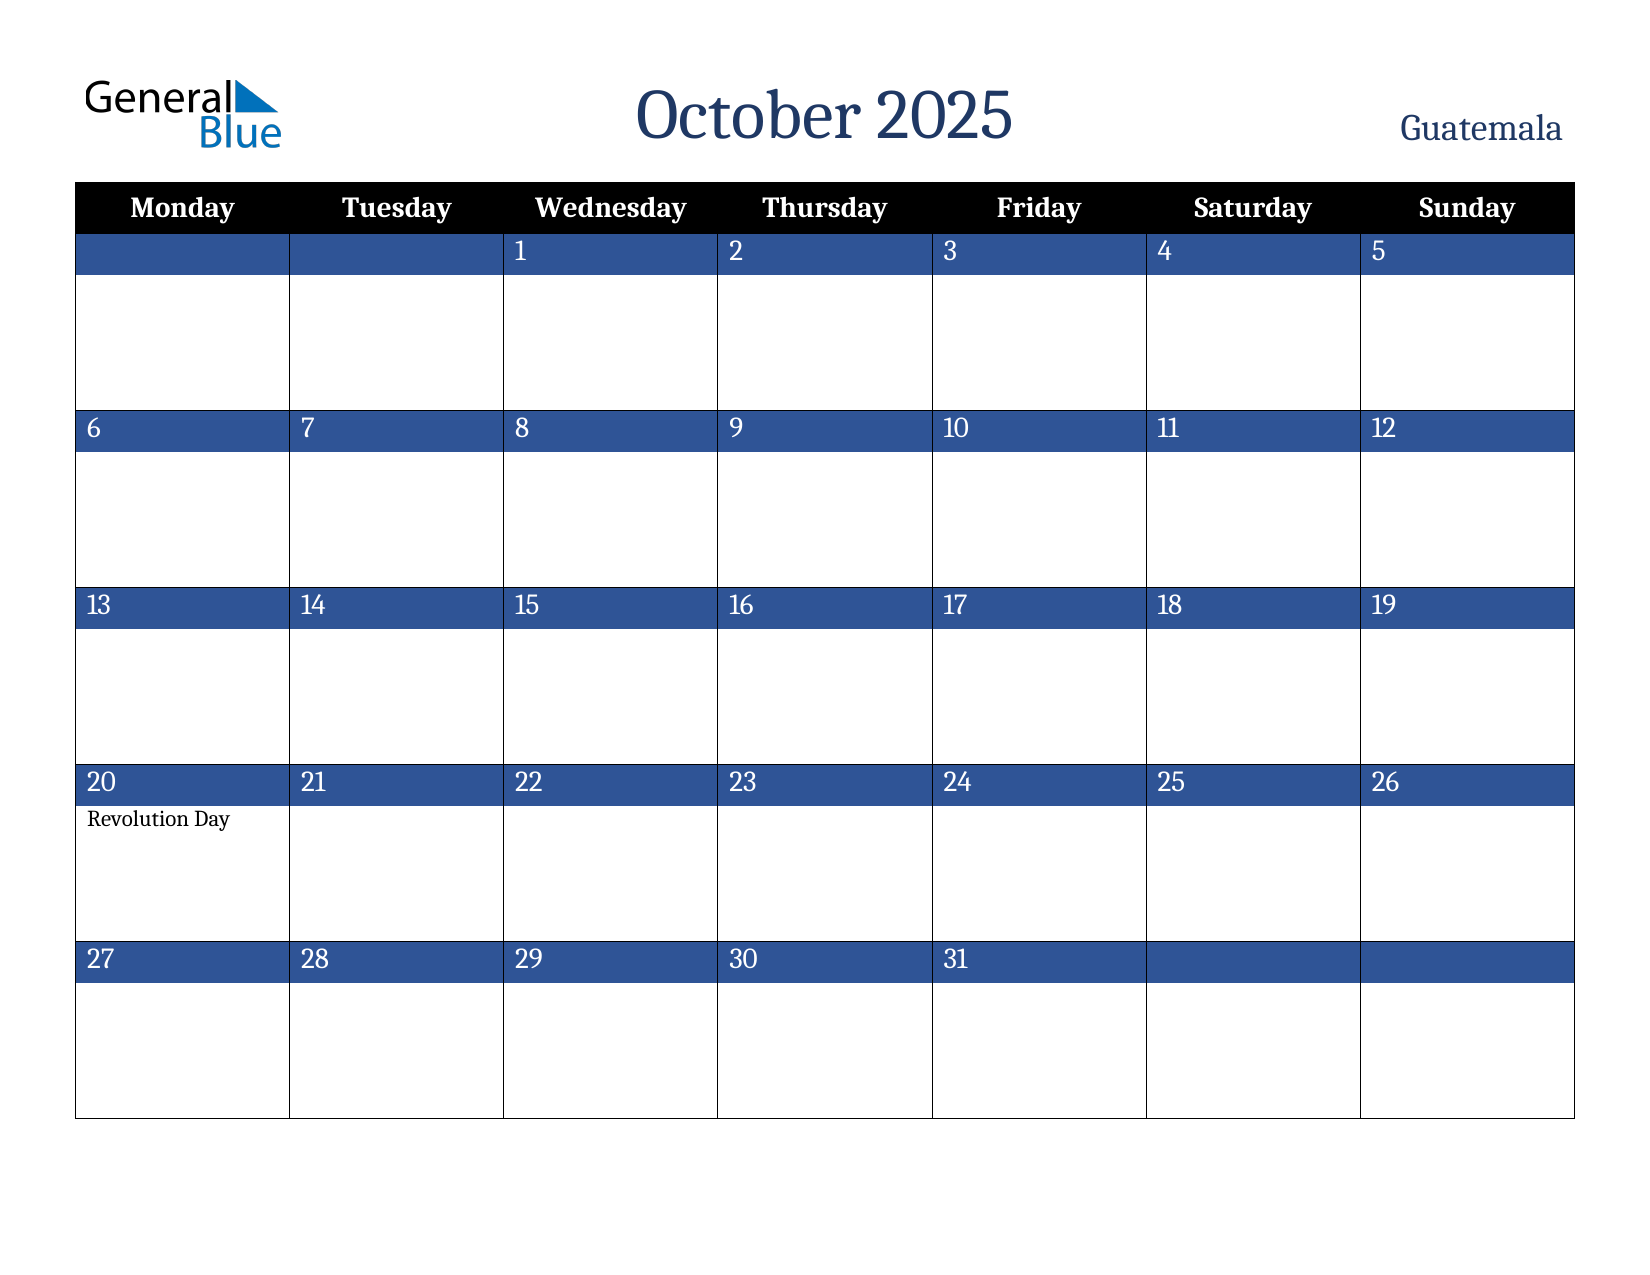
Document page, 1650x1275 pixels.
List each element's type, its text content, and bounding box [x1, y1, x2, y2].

table_cell [933, 452, 1146, 587]
table_cell [1361, 983, 1574, 1118]
table_cell [76, 983, 289, 1118]
table_cell 9 [718, 411, 932, 452]
table_cell 25 [1147, 765, 1360, 806]
table_cell 17 [933, 588, 1146, 629]
picture [86, 80, 281, 148]
table_cell 1 [504, 234, 717, 275]
table_cell [718, 806, 932, 941]
table_cell [290, 275, 503, 410]
table_cell 27 [76, 942, 289, 983]
table_cell 5 [1361, 234, 1574, 275]
table_cell [76, 234, 289, 275]
table_header October 2025 [504, 75, 1146, 182]
table_cell [1147, 275, 1360, 410]
table_cell [933, 983, 1146, 1118]
table_cell 31 [933, 942, 1146, 983]
table_cell 24 [933, 765, 1146, 806]
table_cell 16 [718, 588, 932, 629]
table_cell [718, 983, 932, 1118]
table_cell [290, 234, 503, 275]
table_cell [290, 806, 503, 941]
table_cell [1361, 452, 1574, 587]
table_cell 7 [290, 411, 503, 452]
table_cell 11 [1147, 411, 1360, 452]
table_cell 14 [290, 588, 503, 629]
table_cell [1147, 983, 1360, 1118]
table_cell [1361, 275, 1574, 410]
table_cell [1147, 942, 1360, 983]
table_cell Thursday [718, 183, 932, 233]
table_cell 4 [1147, 234, 1360, 275]
table_cell Friday [933, 183, 1146, 233]
table_cell 13 [76, 588, 289, 629]
table_cell [1361, 629, 1574, 764]
table_cell [290, 983, 503, 1118]
table_cell [290, 629, 503, 764]
table_cell 30 [718, 942, 932, 983]
table_cell 15 [504, 588, 717, 629]
table_cell [504, 275, 717, 410]
table_header Guatemala [1146, 75, 1574, 182]
table_cell [1147, 629, 1360, 764]
table_cell [76, 629, 289, 764]
table_cell [504, 452, 717, 587]
table_cell 26 [1361, 765, 1574, 806]
table_cell [290, 452, 503, 587]
table_cell [1361, 806, 1574, 941]
table_cell Tuesday [290, 183, 503, 233]
table_cell 21 [290, 765, 503, 806]
table_cell 6 [76, 411, 289, 452]
table_cell 18 [1147, 588, 1360, 629]
table_cell [1147, 452, 1360, 587]
table_cell 12 [1361, 411, 1574, 452]
table_cell 28 [290, 942, 503, 983]
table_cell Saturday [1147, 183, 1360, 233]
table_cell [933, 806, 1146, 941]
table_cell [718, 275, 932, 410]
table_cell [76, 452, 289, 587]
table_cell [504, 806, 717, 941]
table_cell Wednesday [504, 183, 717, 233]
table_cell 20 [76, 765, 289, 806]
table_cell 10 [933, 411, 1146, 452]
table_cell [933, 275, 1146, 410]
table_cell Revolution Day [76, 806, 289, 941]
table_cell 22 [504, 765, 717, 806]
table_cell 8 [504, 411, 717, 452]
table_cell [718, 629, 932, 764]
table_cell 3 [933, 234, 1146, 275]
table_cell [1147, 806, 1360, 941]
table_cell 29 [504, 942, 717, 983]
table_cell Sunday [1361, 183, 1574, 233]
table_cell [504, 629, 717, 764]
table_header [76, 75, 503, 182]
table_cell 23 [718, 765, 932, 806]
table_cell [1361, 942, 1574, 983]
table_cell [933, 629, 1146, 764]
table_cell [76, 275, 289, 410]
table_cell Monday [76, 183, 289, 233]
table_cell [504, 983, 717, 1118]
table_cell 19 [1361, 588, 1574, 629]
table_cell 2 [718, 234, 932, 275]
table_cell [718, 452, 932, 587]
